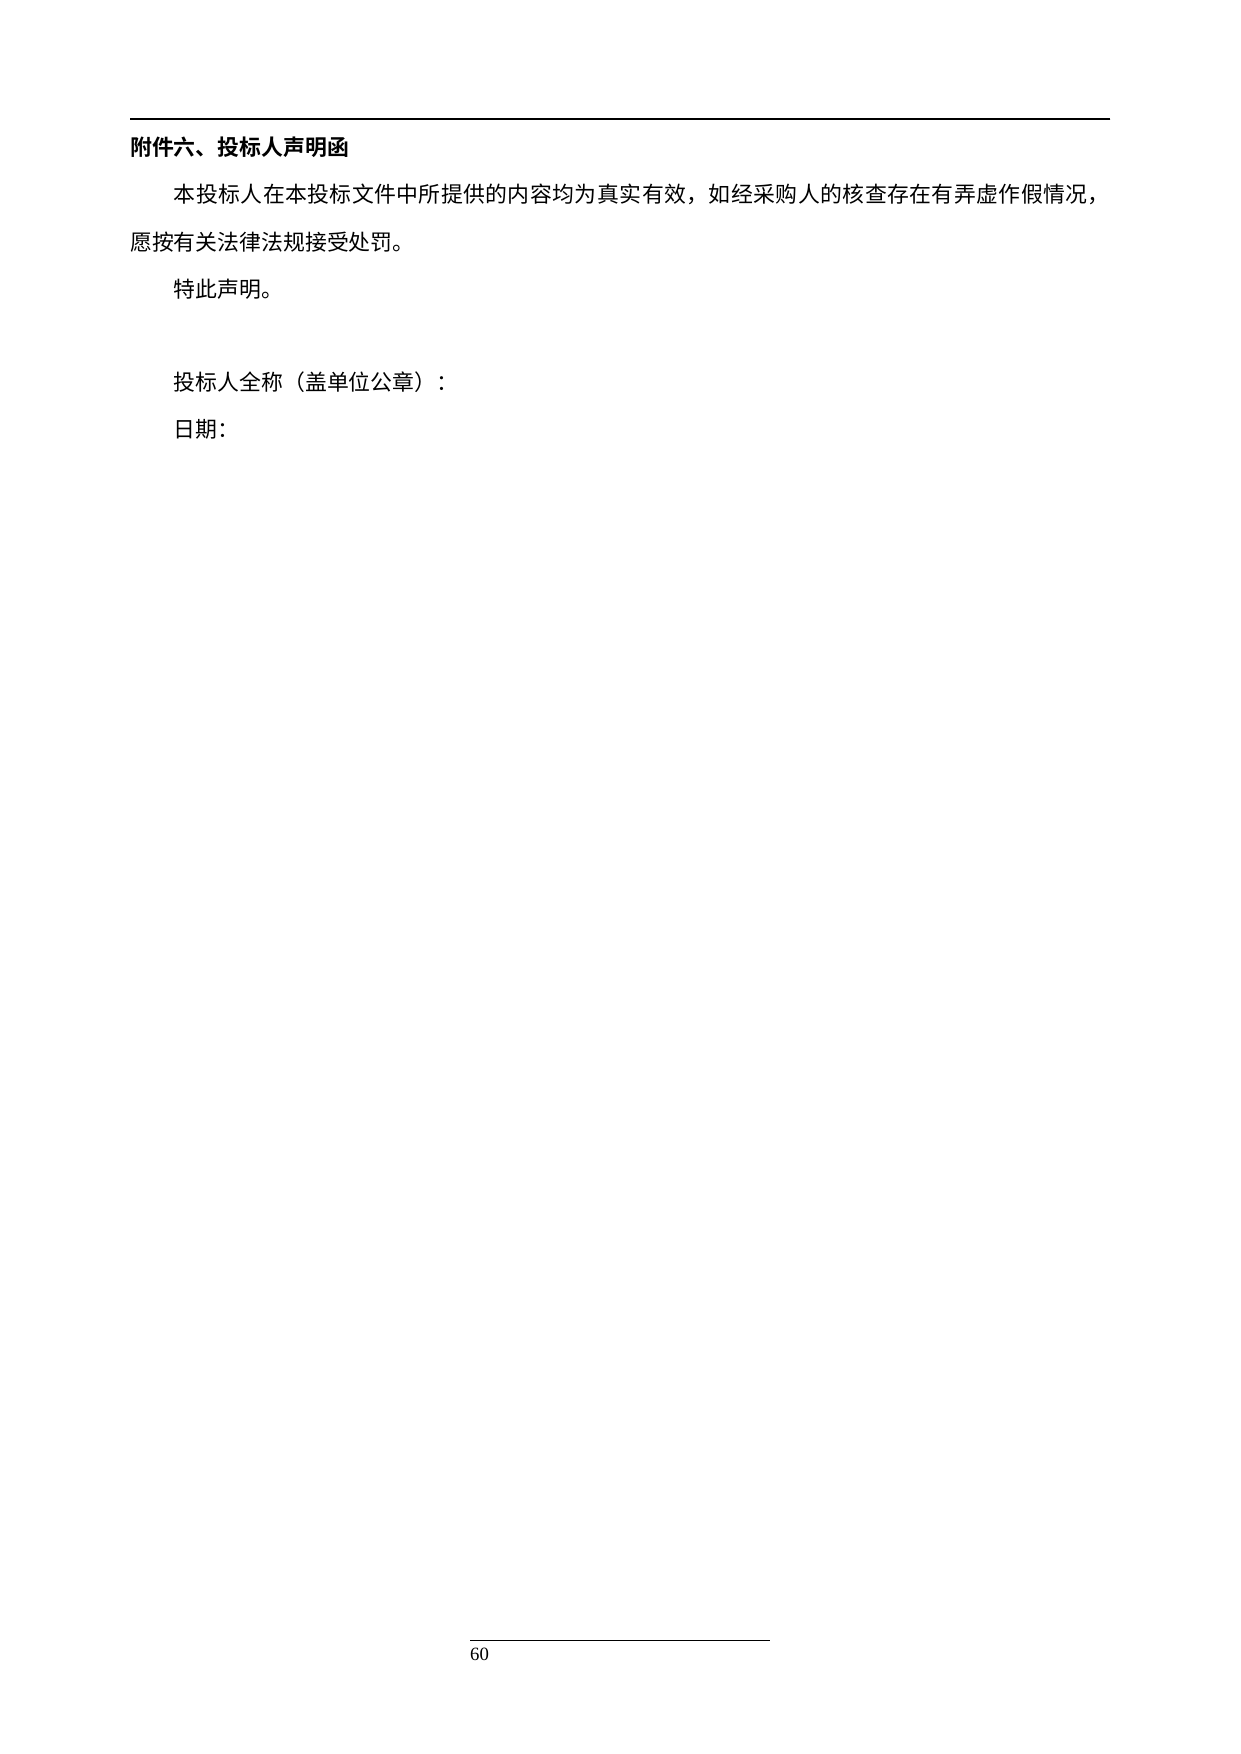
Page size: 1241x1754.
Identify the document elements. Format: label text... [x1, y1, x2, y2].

text 特此声明。 [130, 272, 1110, 304]
text 日期： [130, 412, 1110, 444]
subtitle 附件六、投标人声明函 [130, 130, 1110, 162]
text 投标人全称（盖单位公章）： [130, 364, 1110, 396]
text 本投标人在本投标文件中所提供的内容均为真实有效，如经采购人的核查存在有弄虚作假情况，愿按有关法律法规接受处罚。 [130, 177, 1110, 257]
